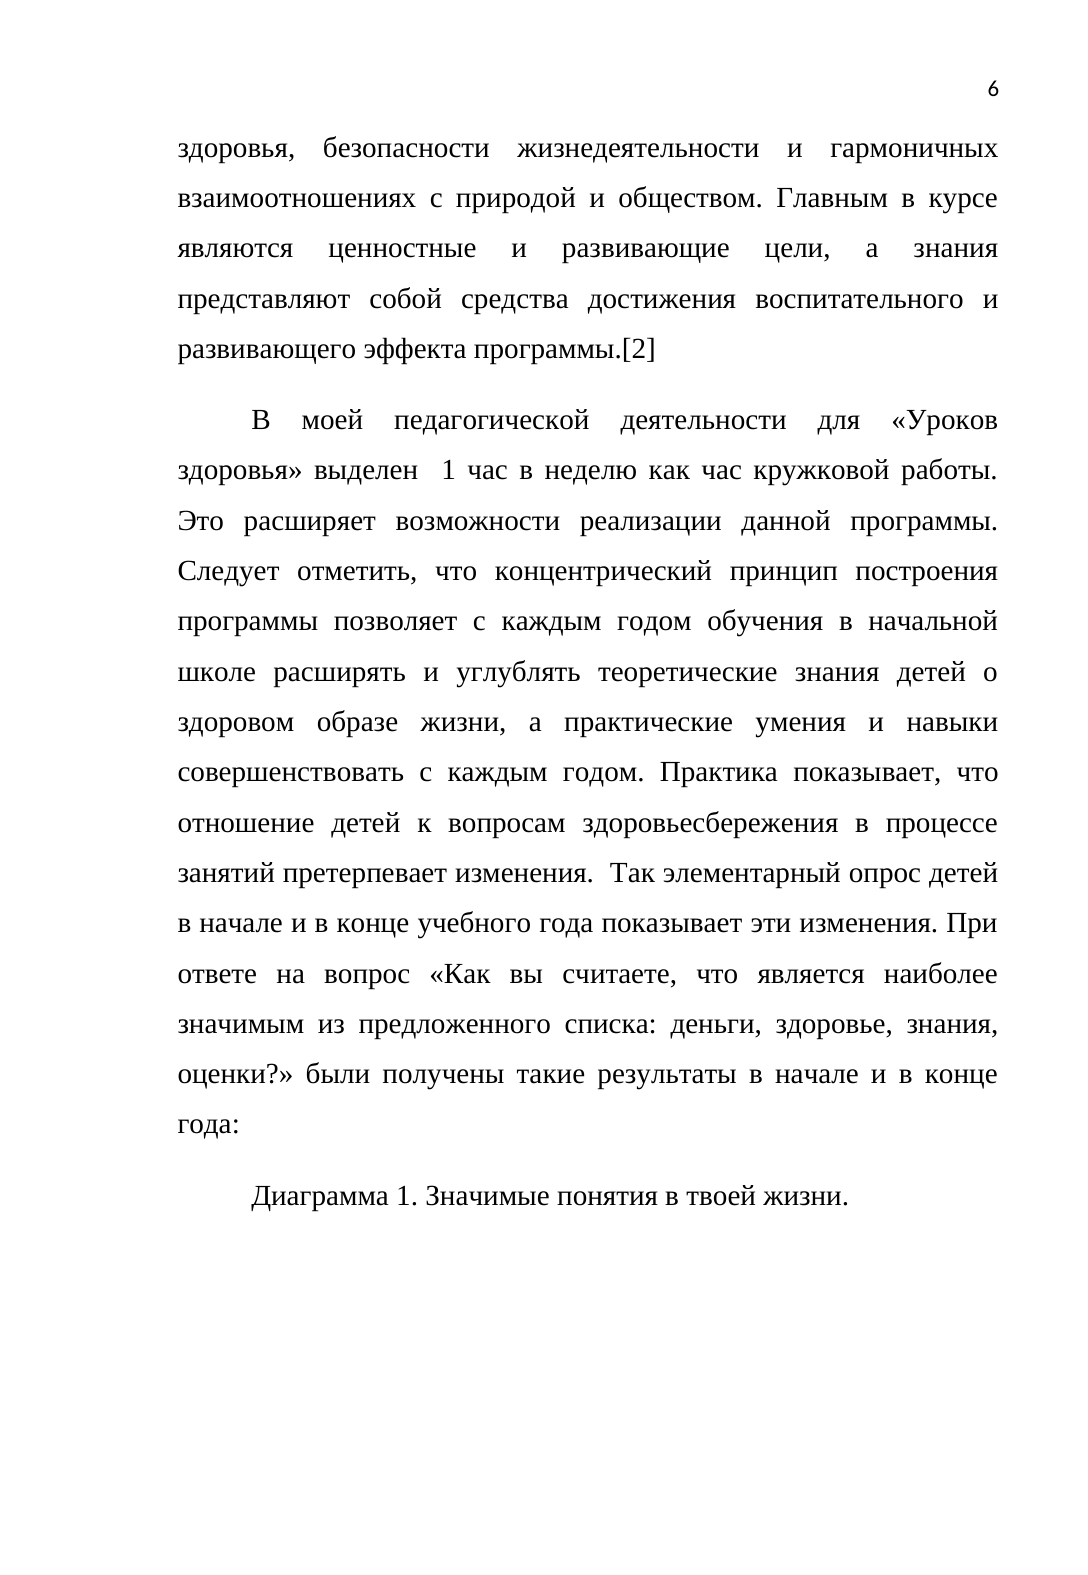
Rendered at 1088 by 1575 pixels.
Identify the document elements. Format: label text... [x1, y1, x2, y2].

text Диаграмма 1. Значимые понятия в твоей жизни. [177, 1178, 999, 1211]
text В моей педагогической деятельности для «Уроков здоровья» выделен 1 час в неделю как час кружковой работы. Это расширяет возможности реализации данной программы. Следует отметить, что концентрический принцип построения программы позволяет с каждым годом обучения в начальной школе расширять и углублять теоретические знания детей о здоровом образе жизни, а практические умения и навыки совершенствовать с каждым годом. Практика показывает, что отношение детей к вопросам здоровьесбережения в процессе занятий претерпевает изменения. Так элементарный опрос детей в начале и в конце учебного года показывает эти изменения. При ответе на вопрос «Как вы считаете, что является наиболее значимым из предложенного списка: деньги, здоровье, знания, оценки?» были получены такие результаты в начале и в конце года: [177, 402, 999, 1140]
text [177, 130, 999, 365]
